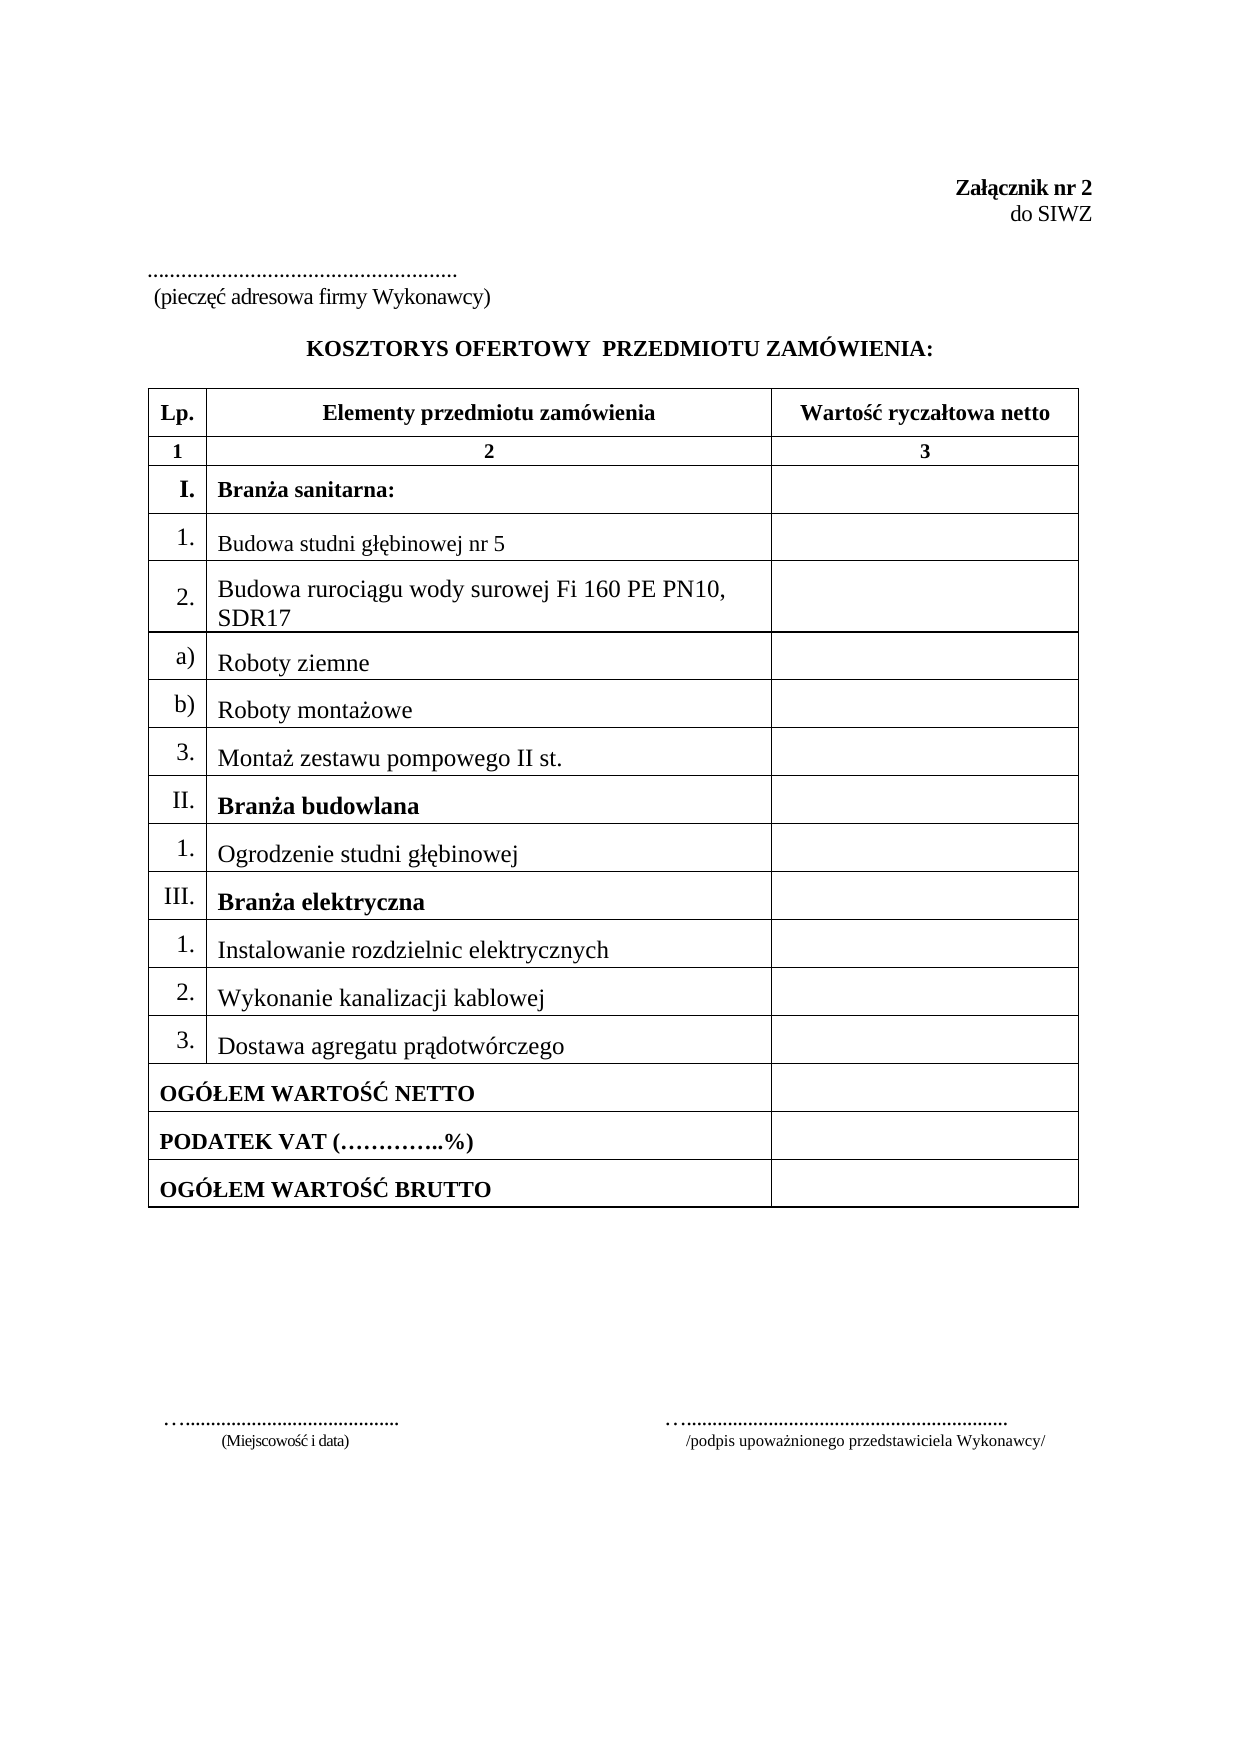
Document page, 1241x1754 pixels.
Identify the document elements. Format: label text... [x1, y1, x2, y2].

table_cell Instalowanie rozdzielnic elektrycznych [207, 920, 771, 967]
table_cell 2. [149, 968, 206, 1015]
table_cell II. [149, 776, 206, 823]
table_cell 3. [149, 1016, 206, 1063]
table_cell [772, 561, 1078, 631]
table_cell [772, 466, 1078, 512]
table_cell III. [149, 872, 206, 919]
table_cell [772, 1112, 1078, 1158]
table_cell [772, 1160, 1078, 1206]
table_cell [772, 872, 1078, 919]
table_cell Dostawa agregatu prądotwórczego [207, 1016, 771, 1063]
text ….......................................... …............................................................... [162, 1404, 1093, 1431]
table_cell Roboty montażowe [207, 680, 771, 727]
table_cell [772, 824, 1078, 871]
table_cell OGÓŁEM WARTOŚĆ NETTO [149, 1064, 771, 1111]
table_cell [772, 920, 1078, 967]
table_cell [772, 1064, 1078, 1111]
table_cell Budowa rurociągu wody surowej Fi 160 PE PN10, SDR17 [207, 561, 771, 631]
table_cell I. [149, 466, 206, 512]
table_cell a) [149, 633, 206, 679]
table_cell 1. [149, 514, 206, 560]
table_cell [772, 514, 1078, 560]
table_cell PODATEK VAT (…………..%) [149, 1112, 771, 1158]
table_cell 3 [772, 437, 1078, 464]
table_cell [772, 776, 1078, 823]
table_cell [772, 728, 1078, 775]
table_cell b) [149, 680, 206, 727]
table_cell [772, 680, 1078, 727]
text do SIWZ [301, 200, 1093, 227]
table_cell Budowa studni głębinowej nr 5 [207, 514, 771, 560]
table_cell Wykonanie kanalizacji kablowej [207, 968, 771, 1015]
table_cell 1. [149, 920, 206, 967]
table_cell 2 [207, 437, 771, 464]
table_cell Roboty ziemne [207, 633, 771, 679]
text …................................................... [148, 255, 1093, 283]
table_header Lp. [149, 389, 206, 436]
text (Miejscowość i data) /podpis upoważnionego przedstawiciela Wykonawcy/ [162, 1431, 1093, 1450]
table_cell [772, 968, 1078, 1015]
table_cell Branża budowlana [207, 776, 771, 823]
table_header Wartość ryczałtowa netto [772, 389, 1078, 436]
table_cell Branża sanitarna: [207, 466, 771, 512]
table_cell Montaż zestawu pompowego II st. [207, 728, 771, 775]
table_cell [772, 1016, 1078, 1063]
text KOSZTORYS OFERTOWY PRZEDMIOTU ZAMÓWIENIA: [148, 335, 1093, 362]
table_cell OGÓŁEM WARTOŚĆ BRUTTO [149, 1160, 771, 1206]
table_cell Branża elektryczna [207, 872, 771, 919]
table_cell 3. [149, 728, 206, 775]
table_cell [772, 633, 1078, 679]
table_header Elementy przedmiotu zamówienia [207, 389, 771, 436]
table_cell 1. [149, 824, 206, 871]
text Załącznik nr 2 [301, 174, 1093, 200]
text (pieczęć adresowa firmy Wykonawcy) [153, 283, 1093, 309]
table_cell Ogrodzenie studni głębinowej [207, 824, 771, 871]
table_cell 1 [149, 437, 206, 464]
table_cell 2. [149, 561, 206, 631]
